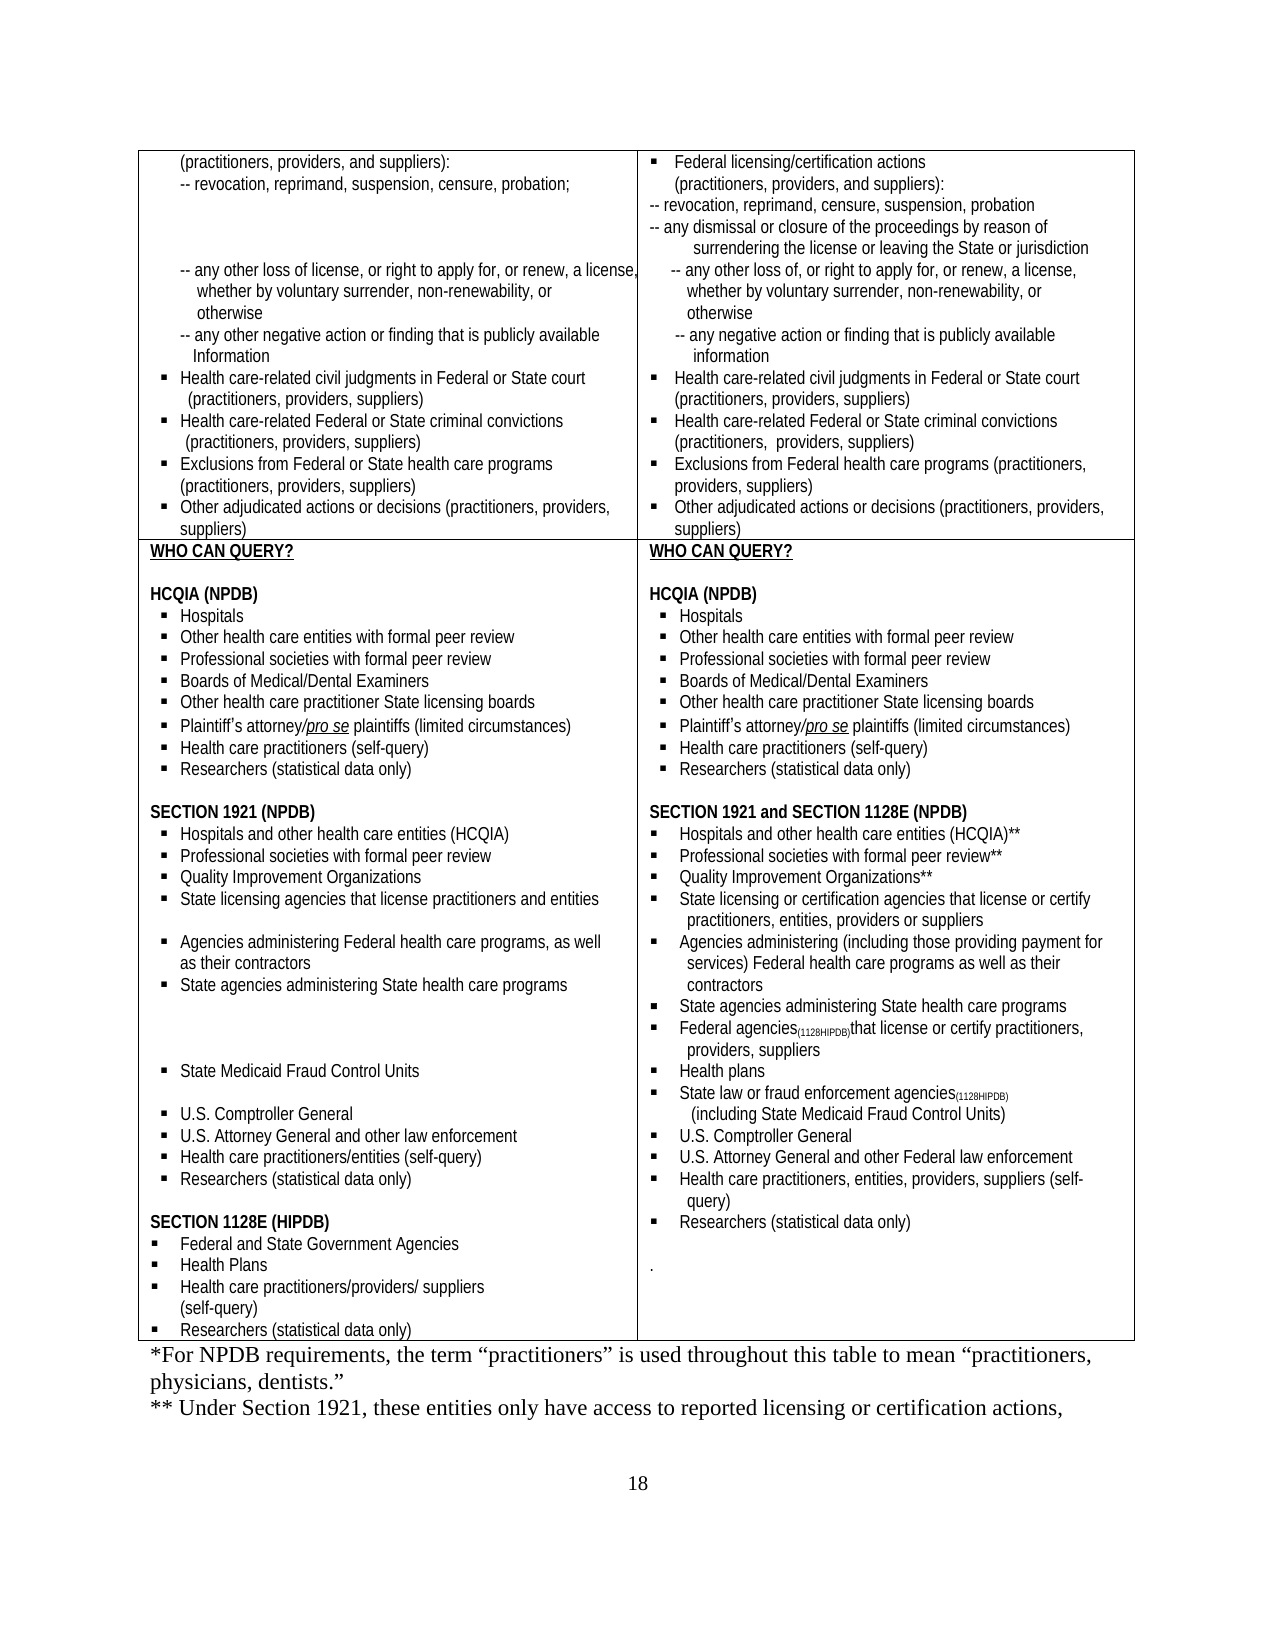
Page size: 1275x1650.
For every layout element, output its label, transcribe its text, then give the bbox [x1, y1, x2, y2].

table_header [638, 151, 1134, 539]
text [150, 1394, 1125, 1421]
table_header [139, 151, 637, 539]
table_cell WHO CAN QUERY? HCQIA (NPDB) Hospitals Other health care entities with formal peer review Professional societies with formal peer review Boards of Medical/Dental Examiners Other health care practitioner State licensing boards Plaintiff’s attorney/pro se plaintiffs (limited circumstances) Health care practitioners (self-query) Researchers (statistical data only) SECTION 1921 (NPDB) Hospitals and other health care entities (HCQIA) Professional societies with formal peer review Quality Improvement Organizations State licensing agencies that license practitioners and entities Agencies administering Federal health care programs, as well as their contractors State agencies administering State health care programs State Medicaid Fraud Control Units U.S. Comptroller General U.S. Attorney General and other law enforcement Health care practitioners/entities (self-query) Researchers (statistical data only) SECTION 1128E (HIPDB) Federal and State Government Agencies Health Plans Health care practitioners/providers/ suppliers (self-query) Researchers (statistical data only) [139, 540, 637, 1340]
table_cell WHO CAN QUERY? HCQIA (NPDB) Hospitals Other health care entities with formal peer review Professional societies with formal peer review Boards of Medical/Dental Examiners Other health care practitioner State licensing boards Plaintiff’s attorney/pro se plaintiffs (limited circumstances) Health care practitioners (self-query) Researchers (statistical data only) SECTION 1921 and SECTION 1128E (NPDB) Hospitals and other health care entities (HCQIA)** Professional societies with formal peer review** Quality Improvement Organizations** State licensing or certification agencies that license or certify practitioners, entities, providers or suppliers Agencies administering (including those providing payment for services) Federal health care programs as well as their contractors State agencies administering State health care programs Federal agencies(1128HIPDB)that license or certify practitioners, providers, suppliers Health plans State law or fraud enforcement agencies(1128HIPDB) (including State Medicaid Fraud Control Units) U.S. Comptroller General U.S. Attorney General and other Federal law enforcement Health care practitioners, entities, providers, suppliers (self-query) Researchers (statistical data only) . [638, 540, 1134, 1340]
text *For NPDB requirements, the term “practitioners” is used throughout this table to mean “practitioners, physicians, dentists.” [150, 1341, 1125, 1394]
